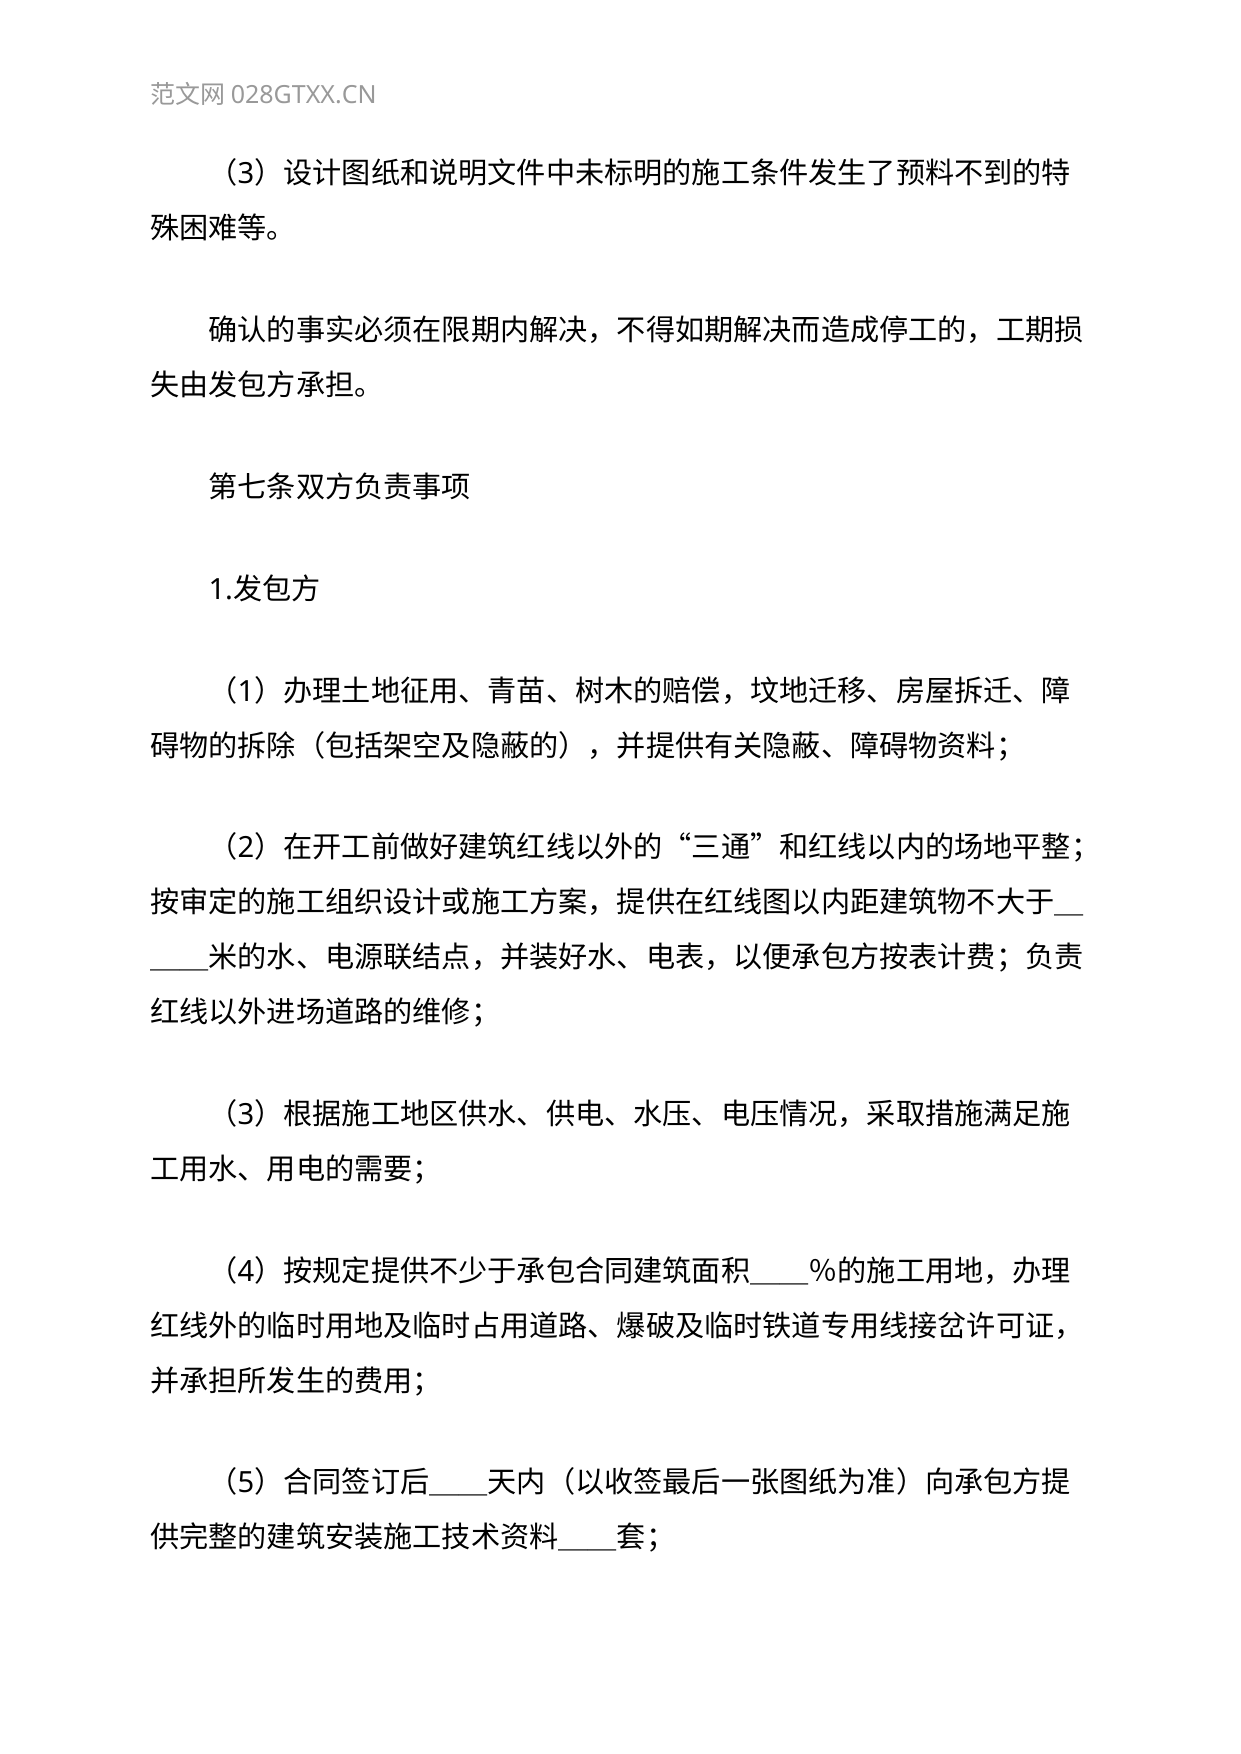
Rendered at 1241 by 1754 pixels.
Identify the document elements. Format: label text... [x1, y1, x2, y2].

text 确认的事实必须在限期内解决，不得如期解决而造成停工的，工期损失由发包方承担。 [150, 307, 1090, 404]
text （5）合同签订后＿＿天内（以收签最后一张图纸为准）向承包方提供完整的建筑安装施工技术资料＿＿套； [150, 1459, 1090, 1556]
text （2）在开工前做好建筑红线以外的“三通”和红线以内的场地平整；按审定的施工组织设计或施工方案，提供在红线图以内距建筑物不大于＿＿＿米的水、电源联结点，并装好水、电表，以便承包方按表计费；负责红线以外进场道路的维修； [150, 824, 1090, 1031]
text 第七条双方负责事项 [150, 463, 1090, 506]
text （3）根据施工地区供水、供电、水压、电压情况，采取措施满足施工用水、用电的需要； [150, 1091, 1090, 1188]
text （3）设计图纸和说明文件中未标明的施工条件发生了预料不到的特殊困难等。 [150, 150, 1090, 247]
text （1）办理土地征用、青苗、树木的赔偿，坟地迁移、房屋拆迁、障碍物的拆除（包括架空及隐蔽的），并提供有关隐蔽、障碍物资料； [150, 667, 1090, 764]
text （4）按规定提供不少于承包合同建筑面积＿＿％的施工用地，办理红线外的临时用地及临时占用道路、爆破及临时铁道专用线接岔许可证，并承担所发生的费用； [150, 1247, 1090, 1399]
text 1.发包方 [150, 565, 1090, 608]
